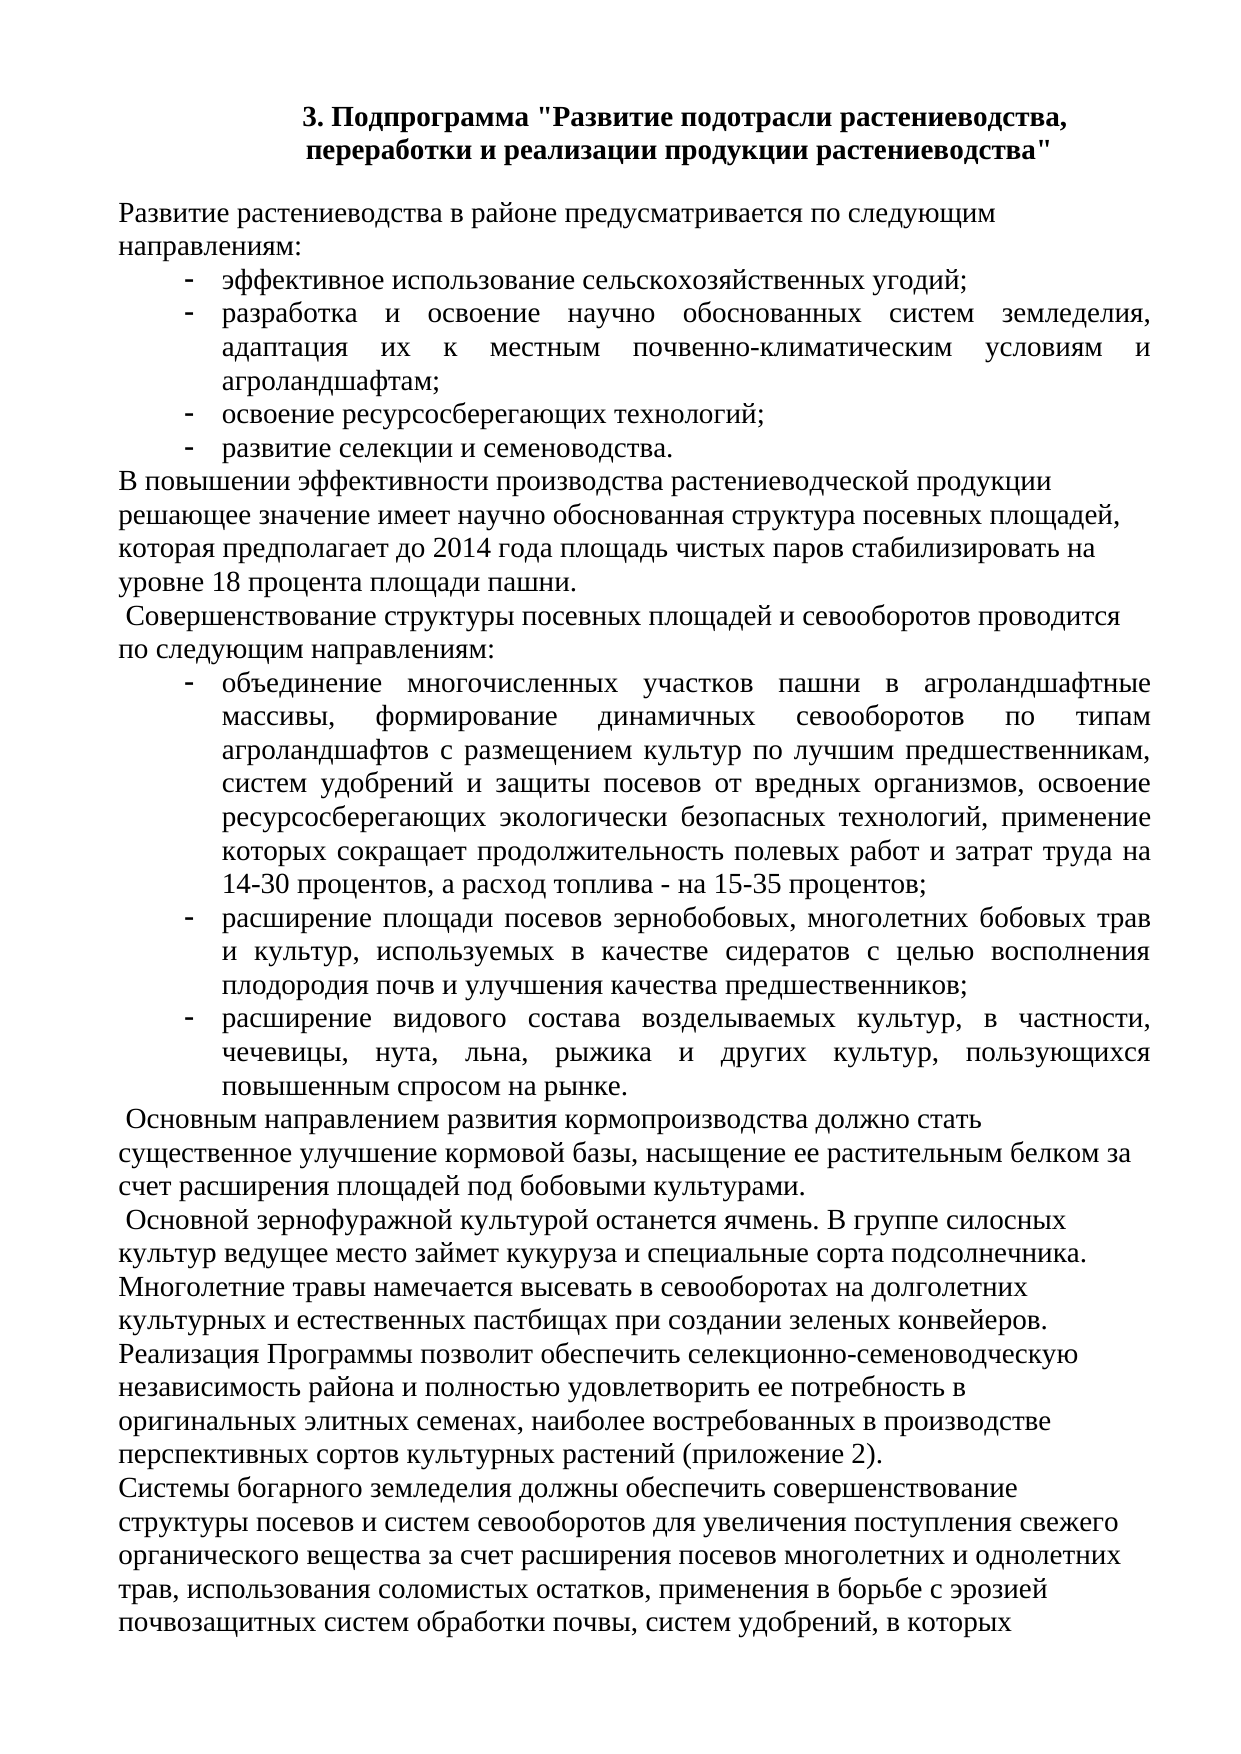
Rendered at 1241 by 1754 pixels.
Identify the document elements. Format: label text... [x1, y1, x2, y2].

text Реализация Программы позволит обеспечить селекционно-семеноводческую независимость района и полностью удовлетворить ее потребность в оригинальных элитных семенах, наиболее востребованных в производстве перспективных сортов культурных растений (приложение 2). [118, 1336, 1152, 1470]
text Совершенствование структуры посевных площадей и севооборотов проводится по следующим направлениям: [118, 598, 1152, 665]
text В повышении эффективности производства растениеводческой продукции решающее значение имеет научно обоснованная структура посевных площадей, которая предполагает до 2014 года площадь чистых паров стабилизировать на уровне 18 процента площади пашни. [118, 463, 1152, 598]
list освоение ресурсосберегающих технологий; [184, 396, 1152, 430]
list объединение многочисленных участков пашни в агроландшафтные массивы, формирование динамичных севооборотов по типам агроландшафтов с размещением культур по лучшим предшественникам, систем удобрений и защиты посевов от вредных организмов, освоение ресурсосберегающих экологически безопасных технологий, применение которых сокращает продолжительность полевых работ и затрат труда на 14-30 процентов, а расход топлива - на 15-35 процентов; [184, 665, 1152, 900]
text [118, 1470, 1152, 1638]
list эффективное использование сельскохозяйственных угодий; [184, 262, 1152, 296]
text 3. Подпрограмма "Развитие подотрасли растениеводства, переработки и реализации продукции растениеводства" [207, 99, 1152, 166]
list развитие селекции и семеноводства. [184, 430, 1152, 463]
text Основной зернофуражной культурой останется ячмень. В группе силосных культур ведущее место займет кукуруза и специальные сорта подсолнечника. Многолетние травы намечается высевать в севооборотах на долголетних культурных и естественных пастбищах при создании зеленых конвейеров. [118, 1202, 1152, 1336]
text Развитие растениеводства в районе предусматривается по следующим направлениям: [118, 195, 1152, 262]
list разработка и освоение научно обоснованных систем земледелия, адаптация их к местным почвенно-климатическим условиям и агроландшафтам; [184, 296, 1152, 396]
list расширение площади посевов зернобобовых, многолетних бобовых трав и культур, используемых в качестве сидератов с целью восполнения плодородия почв и улучшения качества предшественников; [184, 900, 1152, 1000]
text Основным направлением развития кормопроизводства должно стать существенное улучшение кормовой базы, насыщение ее растительным белком за счет расширения площадей под бобовыми культурами. [118, 1101, 1152, 1202]
list расширение видового состава возделываемых культур, в частности, чечевицы, нута, льна, рыжика и других культур, пользующихся повышенным спросом на рынке. [184, 1000, 1152, 1101]
